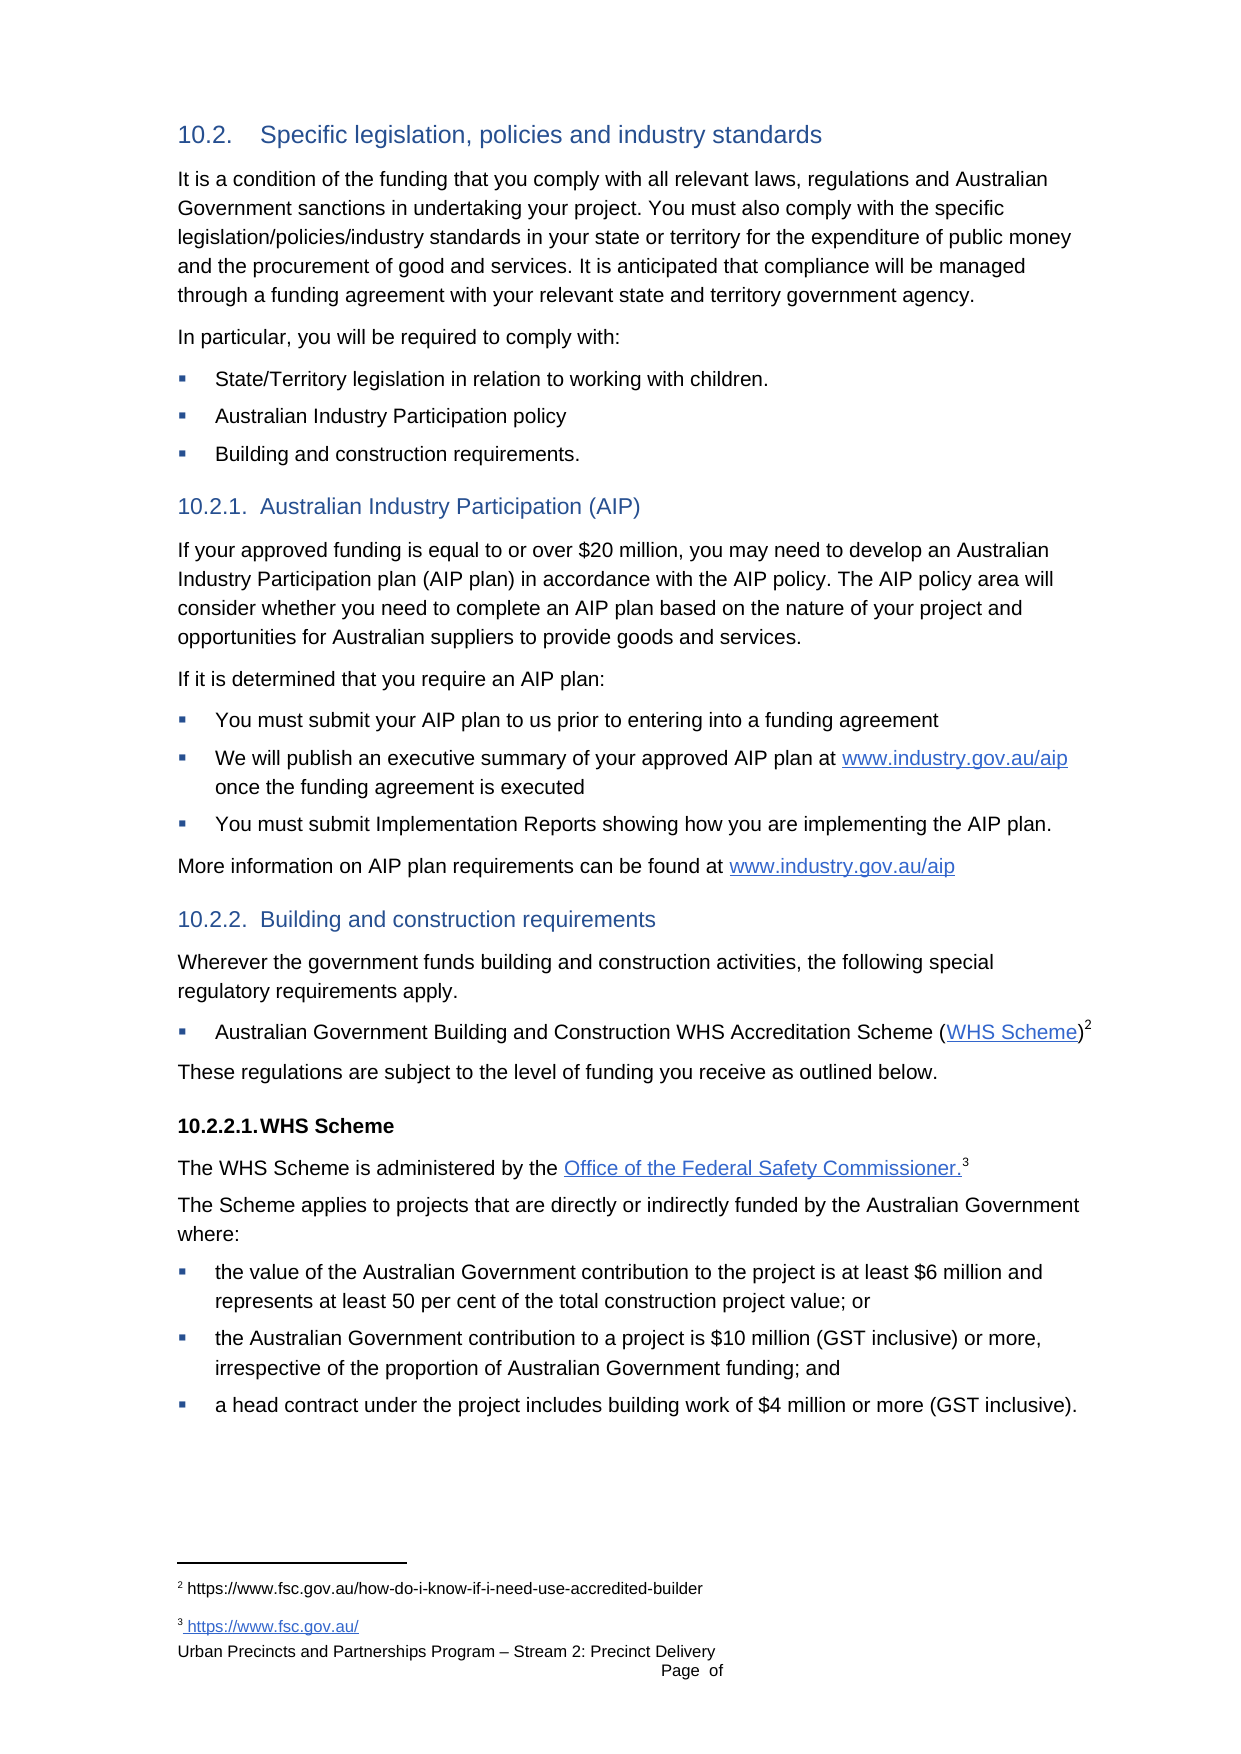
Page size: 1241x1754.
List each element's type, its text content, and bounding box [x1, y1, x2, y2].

subtitle Building and construction requirements [177, 903, 1092, 932]
list Australian Government Building and Construction WHS Accreditation Scheme (WHS Scheme) [177, 1016, 1092, 1046]
list We will publish an executive summary of your approved AIP plan at www.industry.gov.au/aip once the funding agreement is executed [177, 741, 1092, 799]
text In particular, you will be required to comply with: [177, 320, 1092, 349]
subtitle WHS Scheme [177, 1108, 1092, 1138]
list State/Territory legislation in relation to working with children. [177, 361, 1092, 391]
text If it is determined that you require an AIP plan: [177, 661, 1092, 691]
text Wherever the government funds building and construction activities, the following special regulatory requirements apply. [177, 945, 1092, 1003]
list Australian Industry Participation policy [177, 399, 1092, 428]
text More information on AIP plan requirements can be found at www.industry.gov.au/aip [177, 849, 1092, 878]
text If your approved funding is equal to or over $20 million, you may need to develop an Australian Industry Participation plan (AIP plan) in accordance with the AIP policy. The AIP policy area will consider whether you need to complete an AIP plan based on the nature of your project and opportunities for Australian suppliers to provide goods and services. [177, 532, 1092, 649]
text It is a condition of the funding that you comply with all relevant laws, regulations and Australian Government sanctions in undertaking your project. You must also comply with the specific legislation/policies/industry standards in your state or territory for the expenditure of public money and the procurement of good and services. It is anticipated that compliance will be managed through a funding agreement with your relevant state and territory government agency. [177, 161, 1092, 307]
list Building and construction requirements. [177, 436, 1092, 466]
list the value of the Australian Government contribution to the project is at least $6 million and represents at least 50 per cent of the total construction project value; or [177, 1254, 1092, 1313]
list You must submit Implementation Reports showing how you are implementing the AIP plan. [177, 807, 1092, 836]
list You must submit your AIP plan to us prior to entering into a funding agreement [177, 703, 1092, 732]
subtitle Specific legislation, policies and industry standards [177, 120, 1092, 149]
text The WHS Scheme is administered by the Office of the Federal Safety Commissioner. [177, 1150, 1092, 1179]
subtitle Australian Industry Participation (AIP) [177, 491, 1092, 520]
list a head contract under the project includes building work of $4 million or more (GST inclusive). [177, 1388, 1092, 1417]
list the Australian Government contribution to a project is $10 million (GST inclusive) or more, irrespective of the proportion of Australian Government funding; and [177, 1321, 1092, 1379]
text These regulations are subject to the level of funding you receive as outlined below. [177, 1054, 1092, 1083]
text The Scheme applies to projects that are directly or indirectly funded by the Australian Government where: [177, 1188, 1092, 1246]
